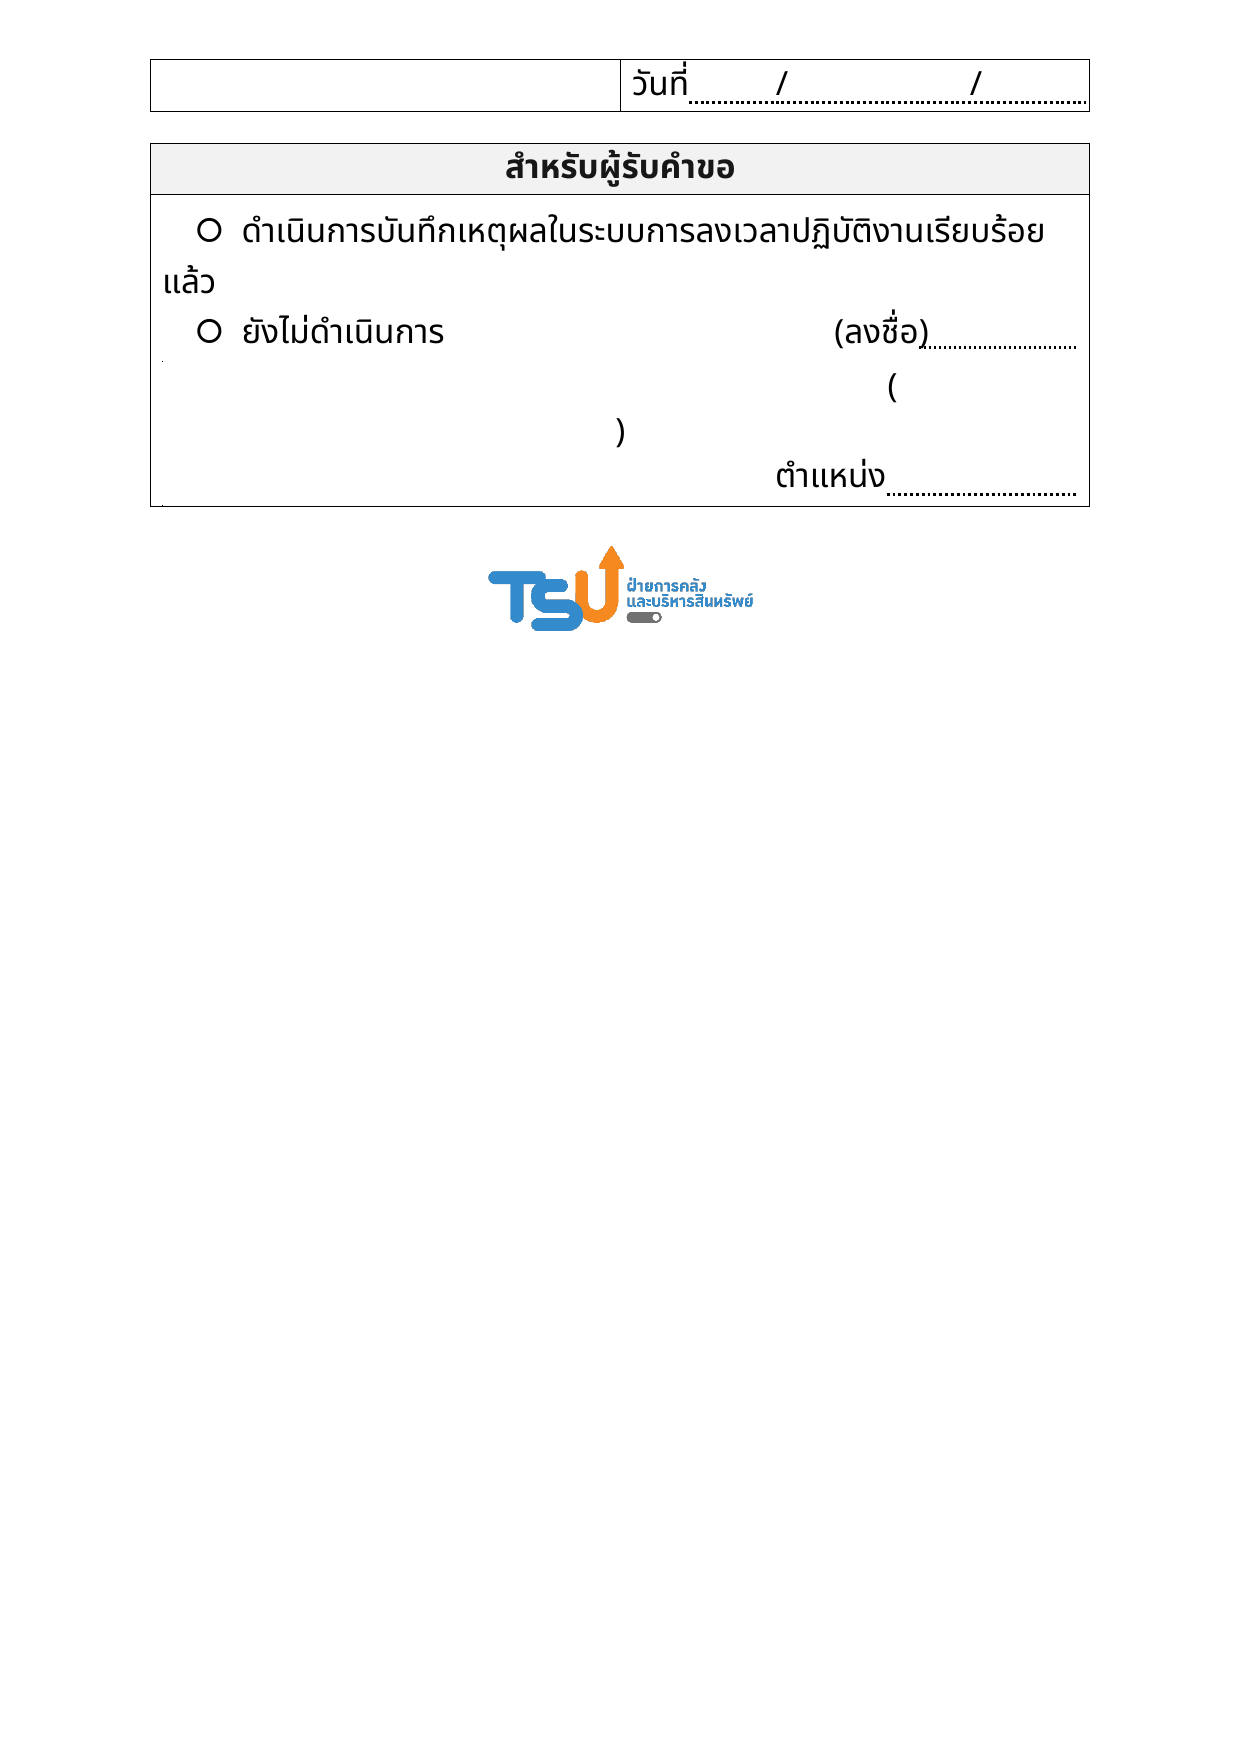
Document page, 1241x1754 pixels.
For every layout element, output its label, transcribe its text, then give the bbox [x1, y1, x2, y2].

table_header สำหรับผู้รับคำขอ [151, 144, 1089, 194]
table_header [621, 60, 1089, 111]
table_cell ดำเนินการบันทึกเหตุผลในระบบการลงเวลาปฏิบัติงานเรียบร้อยแล้ว ยังไม่ดำเนินการ (ลงชื่อ) . ( ) ตำแหน่ง . [151, 195, 1089, 506]
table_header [151, 60, 620, 111]
picture [486, 544, 754, 633]
